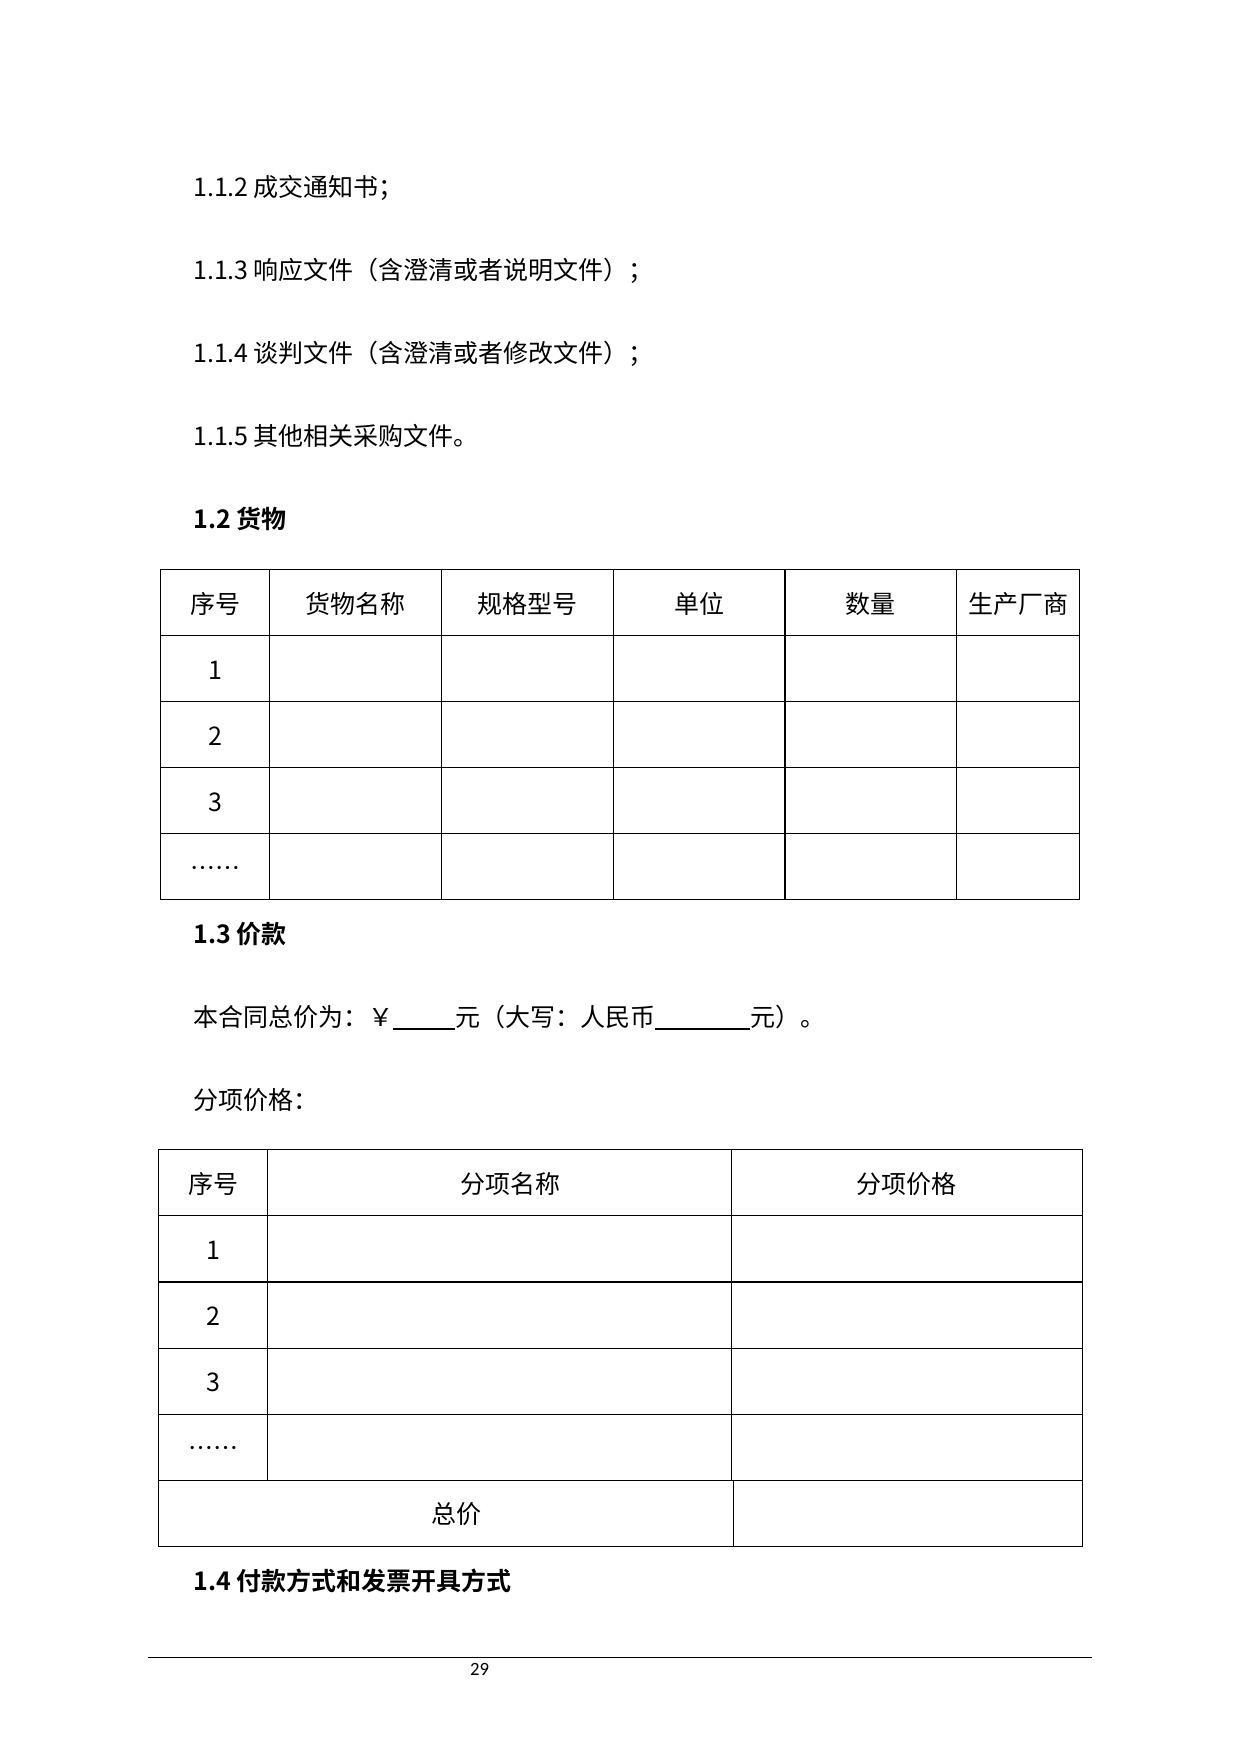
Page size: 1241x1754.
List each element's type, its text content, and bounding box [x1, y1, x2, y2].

text 1.1.4谈判文件（含澄清或者修改文件）； [148, 319, 1092, 384]
table_cell [270, 834, 441, 899]
table_cell [268, 1415, 731, 1479]
table_cell [442, 702, 613, 767]
table_header 规格型号 [442, 570, 613, 635]
text 1.1.2成交通知书； [148, 153, 1092, 218]
table_header 分项价格 [732, 1150, 1082, 1215]
table_cell 2 [161, 702, 269, 767]
text 分项价格： [148, 1066, 1092, 1131]
table_cell [270, 636, 441, 701]
table_cell [786, 834, 956, 899]
table_cell [270, 768, 441, 833]
table_cell [732, 1415, 1082, 1479]
table_cell [614, 702, 784, 767]
table_cell [614, 636, 784, 701]
text 1.3 价款 [148, 900, 1092, 965]
table_header 生产厂商 [957, 570, 1079, 635]
table_header 货物名称 [270, 570, 441, 635]
table_cell …… [159, 1415, 267, 1479]
table_cell [442, 768, 613, 833]
text 本合同总价为：￥ 元（大写：人民币 元）。 [148, 983, 1092, 1048]
table_cell [732, 1349, 1082, 1413]
table_header 序号 [159, 1150, 267, 1215]
table_cell [442, 636, 613, 701]
table_cell [786, 636, 956, 701]
table_cell [732, 1283, 1082, 1347]
table_cell [957, 702, 1079, 767]
table_cell 3 [161, 768, 269, 833]
table_cell [786, 768, 956, 833]
table_cell [957, 768, 1079, 833]
table_cell [442, 834, 613, 899]
table_cell …… [161, 834, 269, 899]
table_cell [268, 1283, 731, 1347]
table_cell [957, 636, 1079, 701]
table_cell 3 [159, 1349, 267, 1413]
text 1.1.3响应文件（含澄清或者说明文件）； [148, 236, 1092, 301]
table_cell [268, 1349, 731, 1413]
table_cell 总价 [159, 1481, 733, 1546]
table_cell [957, 834, 1079, 899]
table_header 序号 [161, 570, 269, 635]
table_cell [734, 1481, 1082, 1546]
table_cell 1 [161, 636, 269, 701]
table_cell [268, 1216, 731, 1281]
table_cell [614, 768, 784, 833]
table_cell [270, 702, 441, 767]
table_cell 1 [159, 1216, 267, 1281]
table_header 分项名称 [268, 1150, 731, 1215]
table_header 单位 [614, 570, 784, 635]
text 1.4 付款方式和发票开具方式 [148, 1547, 1092, 1612]
table_cell 2 [159, 1283, 267, 1347]
table_cell [786, 702, 956, 767]
table_cell [614, 834, 784, 899]
table_cell [732, 1216, 1082, 1281]
text 1.1.5其他相关采购文件。 [148, 402, 1092, 467]
table_header 数量 [786, 570, 956, 635]
text 1.2 货物 [148, 486, 1092, 551]
